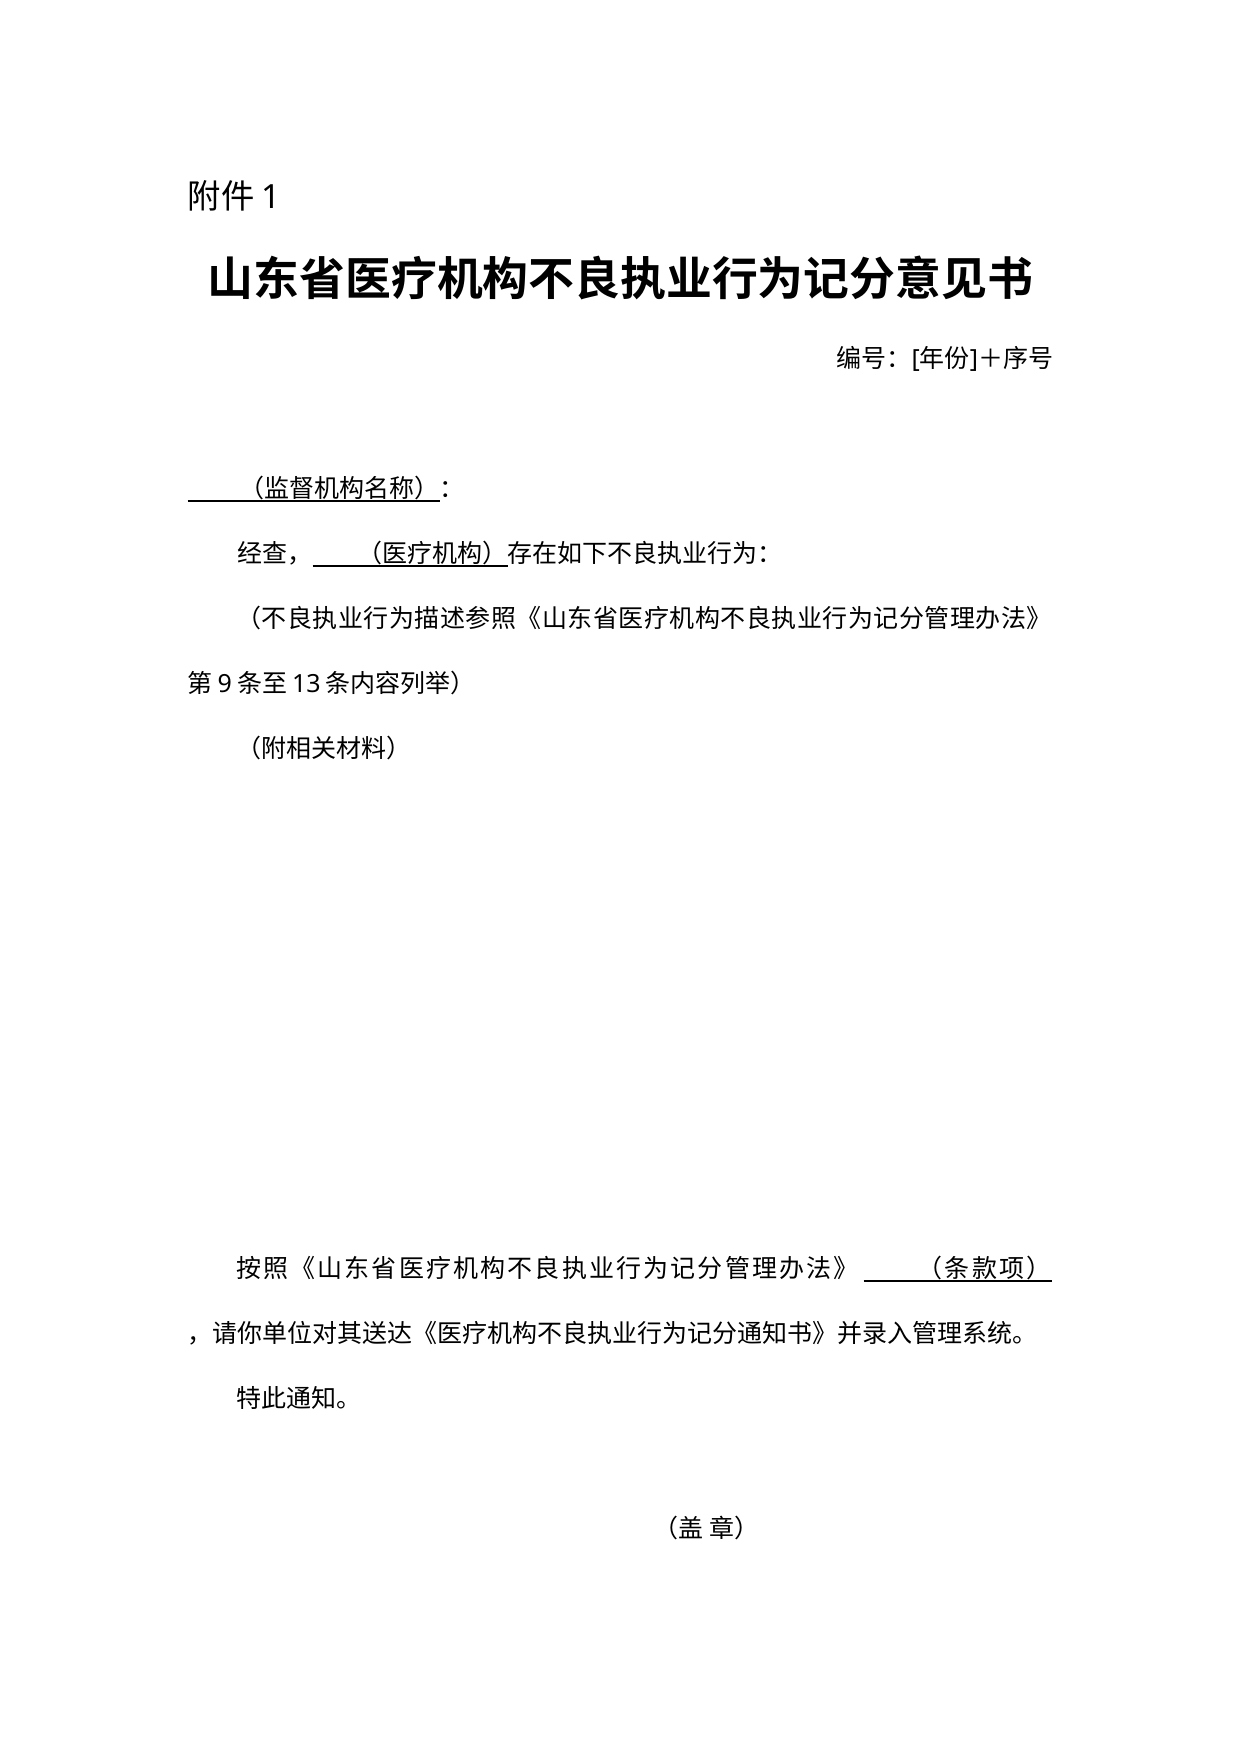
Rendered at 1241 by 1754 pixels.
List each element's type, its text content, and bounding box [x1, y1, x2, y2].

text （监督机构名称）： [187, 454, 1053, 519]
text （附相关材料） [187, 714, 1053, 779]
text 附件1 [187, 162, 1053, 227]
text （不良执业行为描述参照《山东省医疗机构不良执业行为记分管理办法》第9条至13条内容列举） [187, 584, 1053, 714]
text 山东省医疗机构不良执业行为记分意见书 [187, 227, 1053, 324]
text （盖 章） [187, 1494, 953, 1559]
text 编号：[年份]＋序号 [187, 324, 1053, 389]
text 经查， （医疗机构）存在如下不良执业行为： [187, 519, 1053, 584]
text 特此通知。 [187, 1364, 1053, 1429]
text 按照《山东省医疗机构不良执业行为记分管理办法》 （条款项） ，请你单位对其送达《医疗机构不良执业行为记分通知书》并录入管理系统。 [187, 1234, 1053, 1364]
